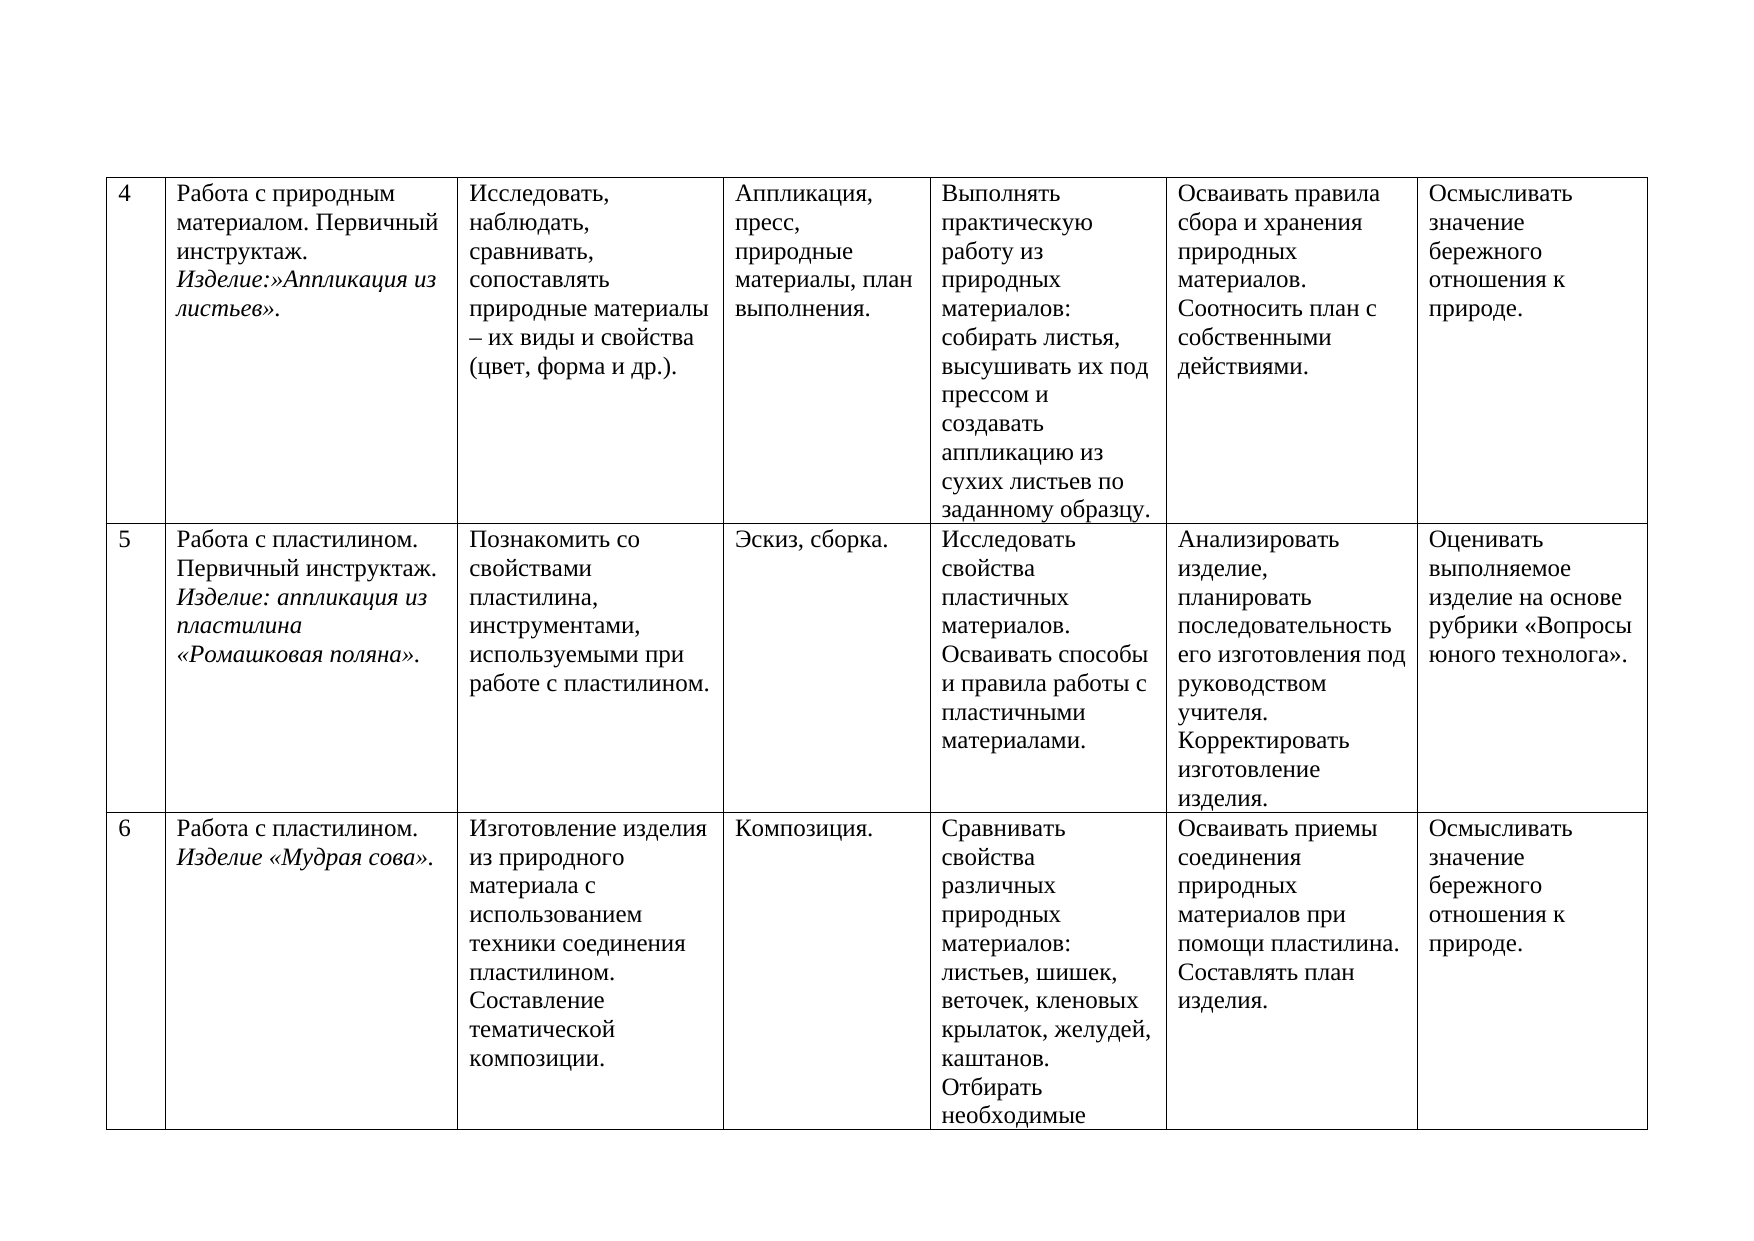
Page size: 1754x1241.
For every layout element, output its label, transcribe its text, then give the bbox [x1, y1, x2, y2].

table_cell 5 [107, 524, 165, 812]
table_cell Аппликация, пресс, природные материалы, план выполнения. [724, 178, 930, 523]
table_cell Эскиз, сборка. [724, 524, 930, 812]
table_cell Анализировать изделие, планировать последовательность его изготовления под руководством учителя. Корректировать изготовление изделия. [1167, 524, 1417, 812]
table_cell Работа с пластилином. Первичный инструктаж. Изделие: аппликация из пластилина «Ромашковая поляна». [166, 524, 457, 812]
table_cell Работа с природным материалом. Первичный инструктаж. Изделие:»Аппликация из листьев». [166, 178, 457, 523]
table_cell Оценивать выполняемое изделие на основе рубрики «Вопросы юного технолога». [1418, 524, 1647, 812]
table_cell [166, 813, 457, 1129]
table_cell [458, 813, 723, 1129]
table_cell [1167, 813, 1417, 1129]
table_cell Исследовать свойства пластичных материалов. Осваивать способы и правила работы с пластичными материалами. [931, 524, 1166, 812]
table_cell Осваивать правила сбора и хранения природных материалов. Соотносить план с собственными действиями. [1167, 178, 1417, 523]
table_cell Исследовать, наблюдать, сравнивать, сопоставлять природные материалы – их виды и свойства (цвет, форма и др.). [458, 178, 723, 523]
table_cell 4 [107, 178, 165, 523]
table_cell Композиция. [724, 813, 930, 1129]
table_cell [1418, 813, 1647, 1129]
table_cell Осмысливать значение бережного отношения к природе. [1418, 178, 1647, 523]
table_cell Выполнять практическую работу из природных материалов: собирать листья, высушивать их под прессом и создавать аппликацию из сухих листьев по заданному образцу. [931, 178, 1166, 523]
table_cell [931, 813, 1166, 1129]
table_cell Познакомить со свойствами пластилина, инструментами, используемыми при работе с пластилином. [458, 524, 723, 812]
table_cell 6 [107, 813, 165, 1129]
